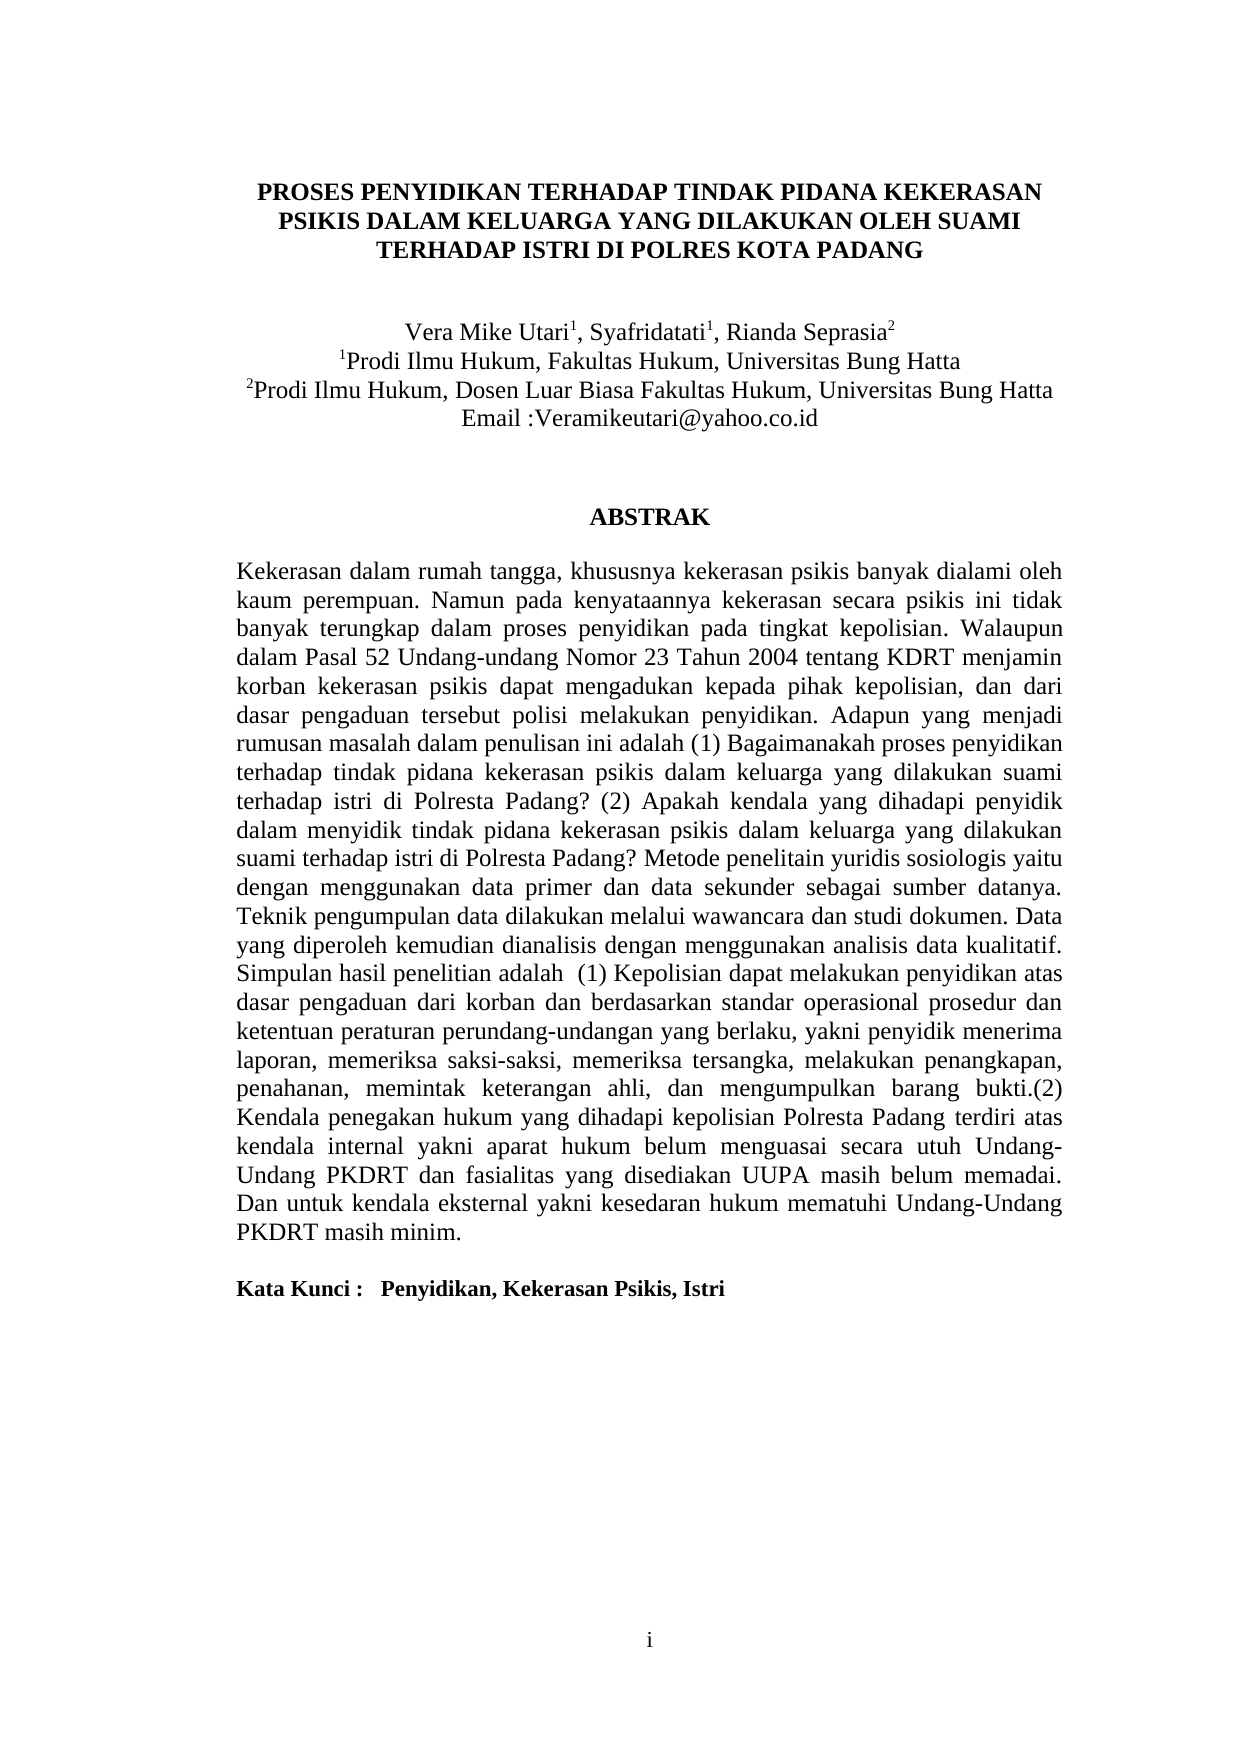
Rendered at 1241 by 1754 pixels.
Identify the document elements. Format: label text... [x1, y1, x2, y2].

text 2Prodi Ilmu Hukum, Dosen Luar Biasa Fakultas Hukum, Universitas Bung Hatta [236, 375, 1063, 403]
text ABSTRAK [236, 502, 1063, 531]
text PROSES PENYIDIKAN TERHADAP TINDAK PIDANA KEKERASAN PSIKIS DALAM KELUARGA YANG DILAKUKAN OLEH SUAMI TERHADAP ISTRI DI POLRES KOTA PADANG [236, 177, 1063, 263]
text Email :Veramikeutari@yahoo.co.id [386, 403, 1063, 432]
text 1Prodi Ilmu Hukum, Fakultas Hukum, Universitas Bung Hatta [236, 346, 1063, 375]
text Kekerasan dalam rumah tangga, khususnya kekerasan psikis banyak dialami oleh kaum perempuan. Namun pada kenyataannya kekerasan secara psikis ini tidak banyak terungkap dalam proses penyidikan pada tingkat kepolisian. Walaupun dalam Pasal 52 Undang-undang Nomor 23 Tahun 2004 tentang KDRT menjamin korban kekerasan psikis dapat mengadukan kepada pihak kepolisian, dan dari dasar pengaduan tersebut polisi melakukan penyidikan. Adapun yang menjadi rumusan masalah dalam penulisan ini adalah (1) Bagaimanakah proses penyidikan terhadap tindak pidana kekerasan psikis dalam keluarga yang dilakukan suami terhadap istri di Polresta Padang? (2) Apakah kendala yang dihadapi penyidik dalam menyidik tindak pidana kekerasan psikis dalam keluarga yang dilakukan suami terhadap istri di Polresta Padang? Metode penelitain yuridis sosiologis yaitu dengan menggunakan data primer dan data sekunder sebagai sumber datanya. Teknik pengumpulan data dilakukan melalui wawancara dan studi dokumen. Data yang diperoleh kemudian dianalisis dengan menggunakan analisis data kualitatif. Simpulan hasil penelitian adalah (1) Kepolisian dapat melakukan penyidikan atas dasar pengaduan dari korban dan berdasarkan standar operasional prosedur dan ketentuan peraturan perundang-undangan yang berlaku, yakni penyidik menerima laporan, memeriksa saksi-saksi, memeriksa tersangka, melakukan penangkapan, penahanan, memintak keterangan ahli, dan mengumpulkan barang bukti.(2) Kendala penegakan hukum yang dihadapi kepolisian Polresta Padang terdiri atas kendala internal yakni aparat hukum belum menguasai secara utuh Undang-Undang PKDRT dan fasialitas yang disediakan UUPA masih belum memadai. Dan untuk kendala eksternal yakni kesedaran hukum mematuhi Undang-Undang PKDRT masih minim. [236, 556, 1063, 1246]
text Kata Kunci : Penyidikan, Kekerasan Psikis, Istri [236, 1275, 1063, 1301]
text Vera Mike Utari1, Syafridatati1, Rianda Seprasia2 [236, 317, 1063, 346]
